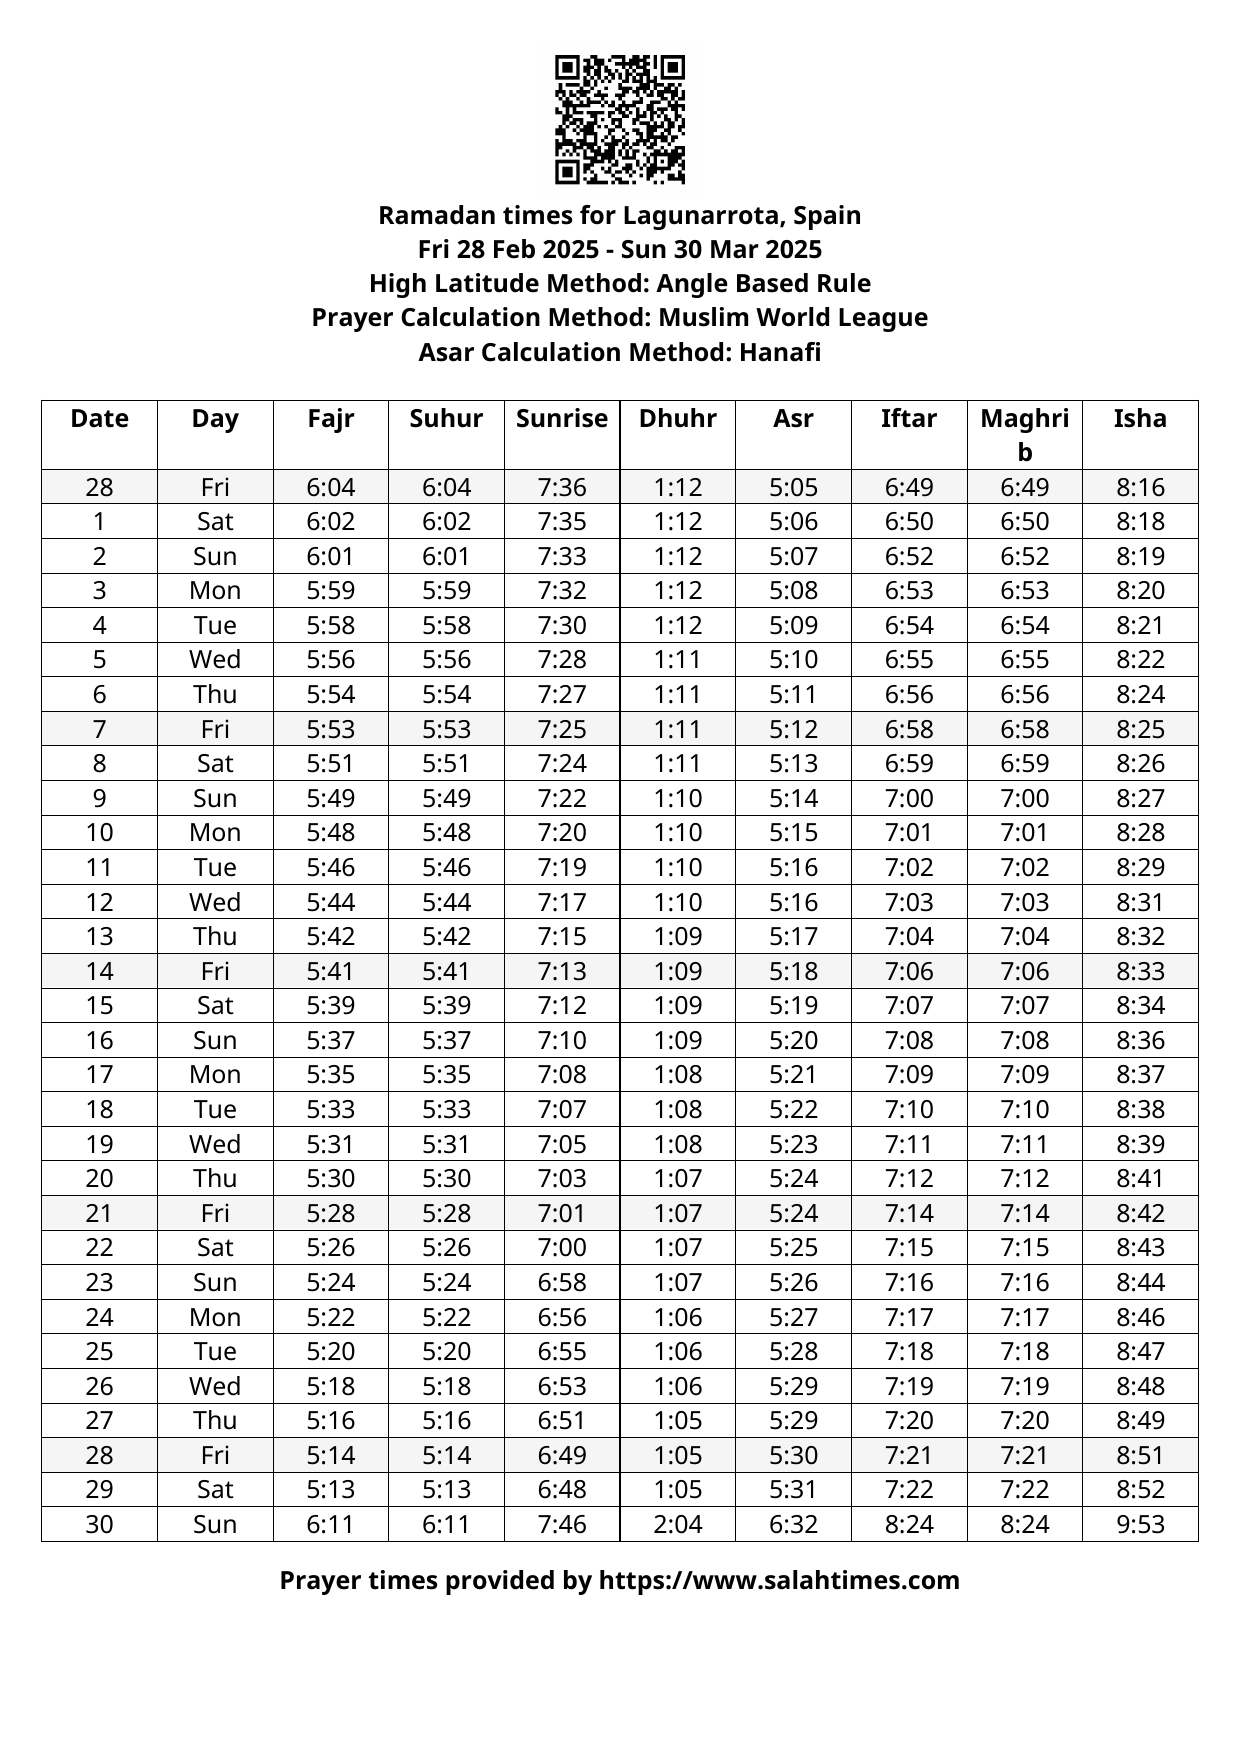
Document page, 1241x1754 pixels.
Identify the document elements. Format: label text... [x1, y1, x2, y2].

table_cell 13 [42, 919, 157, 953]
table_cell 5:16 [389, 1404, 504, 1437]
table_cell 8 [42, 746, 157, 780]
table_cell 5:20 [736, 1023, 851, 1057]
table_cell 5:29 [736, 1369, 851, 1402]
table_cell 6:56 [505, 1300, 619, 1333]
table_cell 6:11 [274, 1507, 388, 1541]
table_cell 7:04 [852, 919, 967, 953]
text Prayer times provided by https://www.salahtimes.com [42, 1563, 1198, 1597]
table_cell 30 [42, 1507, 157, 1541]
table_cell Sun [158, 781, 273, 814]
table_cell 5:44 [389, 885, 504, 918]
table_cell 7:11 [852, 1127, 967, 1160]
table_cell 5:31 [736, 1473, 851, 1506]
table_cell 1:08 [621, 1127, 735, 1160]
table_cell 5:54 [274, 677, 388, 711]
table_cell 11 [42, 850, 157, 884]
table_cell 8:52 [1083, 1473, 1198, 1506]
table_cell 5:30 [736, 1438, 851, 1472]
table_cell 7:01 [968, 816, 1082, 849]
table_header Day [158, 401, 273, 469]
table_cell 8:51 [1083, 1438, 1198, 1472]
table_cell 7:19 [505, 850, 619, 884]
table_cell 1:12 [621, 539, 735, 572]
table_cell 6:58 [505, 1265, 619, 1299]
table_cell 1:09 [621, 1023, 735, 1057]
table_cell 5:56 [274, 643, 388, 676]
table_cell 6:48 [505, 1473, 619, 1506]
table_cell 1:10 [621, 816, 735, 849]
table_cell 5:17 [736, 919, 851, 953]
table_cell 5:20 [389, 1334, 504, 1368]
table_cell 5:21 [736, 1058, 851, 1091]
table_cell Thu [158, 1161, 273, 1195]
text High Latitude Method: Angle Based Rule [42, 266, 1198, 300]
table_cell 25 [42, 1334, 157, 1368]
table_cell 21 [42, 1196, 157, 1229]
table_cell 7:00 [852, 781, 967, 814]
table_cell 6:55 [968, 643, 1082, 676]
table_cell 1 [42, 504, 157, 538]
table_cell 8:47 [1083, 1334, 1198, 1368]
table_cell 6:58 [968, 712, 1082, 745]
table_cell Thu [158, 677, 273, 711]
table_cell 7:32 [505, 574, 619, 607]
table_cell 7:22 [852, 1473, 967, 1506]
table_header Dhuhr [621, 401, 735, 469]
table_cell 7:00 [968, 781, 1082, 814]
table_cell 7:15 [852, 1231, 967, 1264]
table_cell 1:12 [621, 608, 735, 642]
table_cell 8:26 [1083, 746, 1198, 780]
table_cell 28 [42, 470, 157, 503]
table_cell 8:25 [1083, 712, 1198, 745]
table_cell 5:29 [736, 1404, 851, 1437]
table_cell 6:55 [852, 643, 967, 676]
table_cell 1:08 [621, 1092, 735, 1126]
table_cell 5:16 [274, 1404, 388, 1437]
table_cell 23 [42, 1265, 157, 1299]
table_header Sunrise [505, 401, 619, 469]
table_cell 5:31 [274, 1127, 388, 1160]
table_cell 5:41 [274, 954, 388, 987]
table_cell 6:59 [852, 746, 967, 780]
table_cell 7:17 [968, 1300, 1082, 1333]
table_cell 5:30 [389, 1161, 504, 1195]
table_cell 5:26 [736, 1265, 851, 1299]
table_cell 1:11 [621, 712, 735, 745]
table_cell 5:33 [274, 1092, 388, 1126]
table_cell 8:43 [1083, 1231, 1198, 1264]
table_cell Mon [158, 816, 273, 849]
table_cell 6 [42, 677, 157, 711]
table_cell 5:13 [274, 1473, 388, 1506]
table_cell 5:39 [389, 989, 504, 1022]
table_cell 6:04 [274, 470, 388, 503]
picture [542, 41, 699, 198]
table_cell 7:06 [852, 954, 967, 987]
table_cell 7:22 [505, 781, 619, 814]
table_cell Thu [158, 919, 273, 953]
table_cell 1:12 [621, 470, 735, 503]
table_cell 5:10 [736, 643, 851, 676]
table_cell 8:36 [1083, 1023, 1198, 1057]
table_cell 1:09 [621, 954, 735, 987]
table_cell 1:11 [621, 746, 735, 780]
table_cell 5:26 [389, 1231, 504, 1264]
table_cell 7:03 [852, 885, 967, 918]
table_header Maghrib [968, 401, 1082, 469]
table_cell 6:49 [968, 470, 1082, 503]
table_cell 7:18 [852, 1334, 967, 1368]
table_cell 4 [42, 608, 157, 642]
table_cell 7:35 [505, 504, 619, 538]
table_cell 5:51 [389, 746, 504, 780]
table_cell 8:49 [1083, 1404, 1198, 1437]
table_cell 6:52 [852, 539, 967, 572]
table_cell Sat [158, 1473, 273, 1506]
table_cell 7:09 [968, 1058, 1082, 1091]
table_cell 5:46 [389, 850, 504, 884]
table_cell 7:02 [852, 850, 967, 884]
table_cell 8:22 [1083, 643, 1198, 676]
table_cell 7:09 [852, 1058, 967, 1091]
table_cell 5:24 [389, 1265, 504, 1299]
table_cell 7:15 [505, 919, 619, 953]
table_cell Mon [158, 574, 273, 607]
table_cell 8:44 [1083, 1265, 1198, 1299]
table_cell 5:48 [274, 816, 388, 849]
table_cell 5:13 [389, 1473, 504, 1506]
table_cell 7:14 [968, 1196, 1082, 1229]
table_cell 7:17 [505, 885, 619, 918]
table_cell 1:11 [621, 677, 735, 711]
table_cell 8:28 [1083, 816, 1198, 849]
table_cell 29 [42, 1473, 157, 1506]
table_cell 5:39 [274, 989, 388, 1022]
table_cell 7:16 [852, 1265, 967, 1299]
table_cell 2:04 [621, 1507, 735, 1541]
table_cell 5:27 [736, 1300, 851, 1333]
table_cell 1:05 [621, 1438, 735, 1472]
table_cell 8:24 [1083, 677, 1198, 711]
table_cell 6:52 [968, 539, 1082, 572]
table_cell 7:12 [505, 989, 619, 1022]
table_cell 5:53 [274, 712, 388, 745]
table_cell 1:11 [621, 643, 735, 676]
table_cell 8:38 [1083, 1092, 1198, 1126]
table_cell Thu [158, 1404, 273, 1437]
table_cell 5:42 [389, 919, 504, 953]
table_cell 8:31 [1083, 885, 1198, 918]
table_cell 7:20 [968, 1404, 1082, 1437]
table_header Fajr [274, 401, 388, 469]
table_cell 5:37 [389, 1023, 504, 1057]
table_cell 8:37 [1083, 1058, 1198, 1091]
table_cell 5:12 [736, 712, 851, 745]
table_cell 14 [42, 954, 157, 987]
table_cell Tue [158, 850, 273, 884]
table_cell 6:54 [852, 608, 967, 642]
table_cell 7:21 [968, 1438, 1082, 1472]
table_cell 5:31 [389, 1127, 504, 1160]
table_cell 5:49 [274, 781, 388, 814]
table_cell 5:14 [274, 1438, 388, 1472]
table_cell 6:49 [505, 1438, 619, 1472]
table_cell Tue [158, 1334, 273, 1368]
table_cell Wed [158, 885, 273, 918]
table_cell 5:56 [389, 643, 504, 676]
table_cell 18 [42, 1092, 157, 1126]
table_cell 5:54 [389, 677, 504, 711]
table_cell 7:01 [505, 1196, 619, 1229]
table_cell 8:21 [1083, 608, 1198, 642]
text Ramadan times for Lagunarrota, Spain [42, 198, 1198, 232]
table_cell 7:24 [505, 746, 619, 780]
table_cell 8:42 [1083, 1196, 1198, 1229]
table_cell 7:03 [505, 1161, 619, 1195]
table_cell 15 [42, 989, 157, 1022]
table_cell 6:50 [968, 504, 1082, 538]
table_cell 7:01 [852, 816, 967, 849]
table_cell 7:06 [968, 954, 1082, 987]
table_cell Mon [158, 1300, 273, 1333]
table_cell Sat [158, 1231, 273, 1264]
table_cell 7:00 [505, 1231, 619, 1264]
table_cell 7:07 [968, 989, 1082, 1022]
table_cell Wed [158, 643, 273, 676]
table_cell 1:10 [621, 781, 735, 814]
table_cell 7:36 [505, 470, 619, 503]
table_cell 7:15 [968, 1231, 1082, 1264]
table_cell 8:46 [1083, 1300, 1198, 1333]
table_cell Fri [158, 1438, 273, 1472]
table_cell 8:33 [1083, 954, 1198, 987]
table_cell 1:06 [621, 1334, 735, 1368]
table_cell 5:58 [389, 608, 504, 642]
table_cell 7:13 [505, 954, 619, 987]
table_cell 8:24 [968, 1507, 1082, 1541]
table_cell 5:28 [389, 1196, 504, 1229]
table_cell 7:20 [852, 1404, 967, 1437]
table_cell 5:18 [274, 1369, 388, 1402]
table_cell 5:53 [389, 712, 504, 745]
table_cell 5:22 [274, 1300, 388, 1333]
table_cell 5:05 [736, 470, 851, 503]
table_cell 5:42 [274, 919, 388, 953]
table_cell 5:11 [736, 677, 851, 711]
table_cell 7:22 [968, 1473, 1082, 1506]
table_cell 7:05 [505, 1127, 619, 1160]
table_cell 1:09 [621, 989, 735, 1022]
table_cell 7:20 [505, 816, 619, 849]
table_cell 5:16 [736, 850, 851, 884]
table_cell 8:48 [1083, 1369, 1198, 1402]
table_cell 5:59 [274, 574, 388, 607]
table_cell Fri [158, 1196, 273, 1229]
table_cell 5:16 [736, 885, 851, 918]
table_header Asr [736, 401, 851, 469]
table_cell 7:08 [968, 1023, 1082, 1057]
table_cell 6:56 [968, 677, 1082, 711]
table_cell 1:07 [621, 1196, 735, 1229]
table_cell 7:33 [505, 539, 619, 572]
table_cell 1:06 [621, 1300, 735, 1333]
table_cell 1:08 [621, 1058, 735, 1091]
table_cell Sun [158, 1265, 273, 1299]
table_cell 7:12 [852, 1161, 967, 1195]
table_cell 5:20 [274, 1334, 388, 1368]
table_cell 7:10 [852, 1092, 967, 1126]
table_cell 2 [42, 539, 157, 572]
table_cell 6:04 [389, 470, 504, 503]
table_cell 8:32 [1083, 919, 1198, 953]
table_cell 5:24 [736, 1161, 851, 1195]
table_cell Sat [158, 989, 273, 1022]
table_cell 6:49 [852, 470, 967, 503]
table_cell Fri [158, 470, 273, 503]
table_cell 5:24 [736, 1196, 851, 1229]
table_cell Tue [158, 1092, 273, 1126]
table_cell 7:17 [852, 1300, 967, 1333]
table_cell 7:19 [968, 1369, 1082, 1402]
table_cell Sat [158, 746, 273, 780]
table_cell 5:28 [274, 1196, 388, 1229]
table_cell 5:33 [389, 1092, 504, 1126]
table_cell 1:05 [621, 1404, 735, 1437]
table_cell 5:19 [736, 989, 851, 1022]
table_cell 7 [42, 712, 157, 745]
table_cell 6:55 [505, 1334, 619, 1368]
text Fri 28 Feb 2025 - Sun 30 Mar 2025 [42, 232, 1198, 266]
table_cell 5:46 [274, 850, 388, 884]
table_cell 5:44 [274, 885, 388, 918]
table_cell 1:05 [621, 1473, 735, 1506]
table_cell 5:13 [736, 746, 851, 780]
table_cell 7:18 [968, 1334, 1082, 1368]
table_cell 5:41 [389, 954, 504, 987]
table_cell 1:12 [621, 574, 735, 607]
table_cell 5:08 [736, 574, 851, 607]
table_cell 7:03 [968, 885, 1082, 918]
table_cell 5:22 [389, 1300, 504, 1333]
table_cell 9 [42, 781, 157, 814]
table_cell Tue [158, 608, 273, 642]
table_cell 1:07 [621, 1231, 735, 1264]
table_cell 5:25 [736, 1231, 851, 1264]
table_cell 8:19 [1083, 539, 1198, 572]
table_cell 5:22 [736, 1092, 851, 1126]
table_cell 1:07 [621, 1265, 735, 1299]
text Prayer Calculation Method: Muslim World League [42, 300, 1198, 334]
table_cell 1:10 [621, 850, 735, 884]
table_cell 8:39 [1083, 1127, 1198, 1160]
table_cell 7:25 [505, 712, 619, 745]
table_cell 5:14 [389, 1438, 504, 1472]
table_cell 5:23 [736, 1127, 851, 1160]
table_cell 1:12 [621, 504, 735, 538]
table_cell 5:37 [274, 1023, 388, 1057]
table_cell 6:02 [274, 504, 388, 538]
table_cell 8:34 [1083, 989, 1198, 1022]
table_cell 17 [42, 1058, 157, 1091]
table_cell 7:30 [505, 608, 619, 642]
table_cell 22 [42, 1231, 157, 1264]
table_cell 5:59 [389, 574, 504, 607]
table_cell 6:51 [505, 1404, 619, 1437]
text Asar Calculation Method: Hanafi [42, 334, 1198, 368]
table_cell 12 [42, 885, 157, 918]
table_cell 7:10 [968, 1092, 1082, 1126]
table_cell 6:58 [852, 712, 967, 745]
table_cell 5:06 [736, 504, 851, 538]
table_cell 7:27 [505, 677, 619, 711]
table_cell Sat [158, 504, 273, 538]
table_cell 5:35 [389, 1058, 504, 1091]
table_cell 5:26 [274, 1231, 388, 1264]
table_cell 5:18 [736, 954, 851, 987]
table_cell 6:50 [852, 504, 967, 538]
table_cell 7:07 [505, 1092, 619, 1126]
table_cell 27 [42, 1404, 157, 1437]
table_cell 3 [42, 574, 157, 607]
table_cell 5:49 [389, 781, 504, 814]
table_cell 7:11 [968, 1127, 1082, 1160]
table_cell 8:24 [852, 1507, 967, 1541]
table_cell 7:12 [968, 1161, 1082, 1195]
table_cell 1:06 [621, 1369, 735, 1402]
table_cell 9:53 [1083, 1507, 1198, 1541]
table_cell 7:04 [968, 919, 1082, 953]
table_cell 24 [42, 1300, 157, 1333]
table_cell 7:07 [852, 989, 967, 1022]
table_cell 8:29 [1083, 850, 1198, 884]
table_cell 6:59 [968, 746, 1082, 780]
table_cell Sun [158, 1507, 273, 1541]
table_cell Fri [158, 954, 273, 987]
table_cell 5:18 [389, 1369, 504, 1402]
table_cell 10 [42, 816, 157, 849]
table_cell 28 [42, 1438, 157, 1472]
table_cell 5:58 [274, 608, 388, 642]
table_cell 8:41 [1083, 1161, 1198, 1195]
table_cell 8:18 [1083, 504, 1198, 538]
table_cell 19 [42, 1127, 157, 1160]
table_cell 6:02 [389, 504, 504, 538]
table_cell 5:09 [736, 608, 851, 642]
table_cell 1:07 [621, 1161, 735, 1195]
table_cell 7:16 [968, 1265, 1082, 1299]
table_header Iftar [852, 401, 967, 469]
table_cell 7:02 [968, 850, 1082, 884]
table_cell 8:20 [1083, 574, 1198, 607]
table_cell 5 [42, 643, 157, 676]
table_cell 5:15 [736, 816, 851, 849]
table_cell 5:14 [736, 781, 851, 814]
table_cell 1:10 [621, 885, 735, 918]
table_cell 6:56 [852, 677, 967, 711]
table_cell 7:21 [852, 1438, 967, 1472]
table_cell 6:54 [968, 608, 1082, 642]
table_header Date [42, 401, 157, 469]
table_cell 7:14 [852, 1196, 967, 1229]
table_cell Sun [158, 1023, 273, 1057]
table_cell 5:07 [736, 539, 851, 572]
table_cell Fri [158, 712, 273, 745]
table_cell 16 [42, 1023, 157, 1057]
table_cell 5:24 [274, 1265, 388, 1299]
table_cell 5:51 [274, 746, 388, 780]
table_cell 26 [42, 1369, 157, 1402]
table_cell Wed [158, 1127, 273, 1160]
table_cell 6:53 [505, 1369, 619, 1402]
table_header Isha [1083, 401, 1198, 469]
table_cell Wed [158, 1369, 273, 1402]
table_cell 1:09 [621, 919, 735, 953]
table_cell 8:16 [1083, 470, 1198, 503]
table_cell Mon [158, 1058, 273, 1091]
table_cell 7:28 [505, 643, 619, 676]
table_header Suhur [389, 401, 504, 469]
table_cell 6:11 [389, 1507, 504, 1541]
table_cell 6:32 [736, 1507, 851, 1541]
table_cell 5:28 [736, 1334, 851, 1368]
table_cell 7:08 [852, 1023, 967, 1057]
table_cell 5:35 [274, 1058, 388, 1091]
table_cell Sun [158, 539, 273, 572]
table_cell 6:01 [274, 539, 388, 572]
table_cell 6:01 [389, 539, 504, 572]
table_cell 7:19 [852, 1369, 967, 1402]
table_cell 7:10 [505, 1023, 619, 1057]
table_cell 5:30 [274, 1161, 388, 1195]
table_cell 5:48 [389, 816, 504, 849]
table_cell 7:08 [505, 1058, 619, 1091]
table_cell 7:46 [505, 1507, 619, 1541]
table_cell 20 [42, 1161, 157, 1195]
table_cell 6:53 [852, 574, 967, 607]
table_cell 8:27 [1083, 781, 1198, 814]
table_cell 6:53 [968, 574, 1082, 607]
